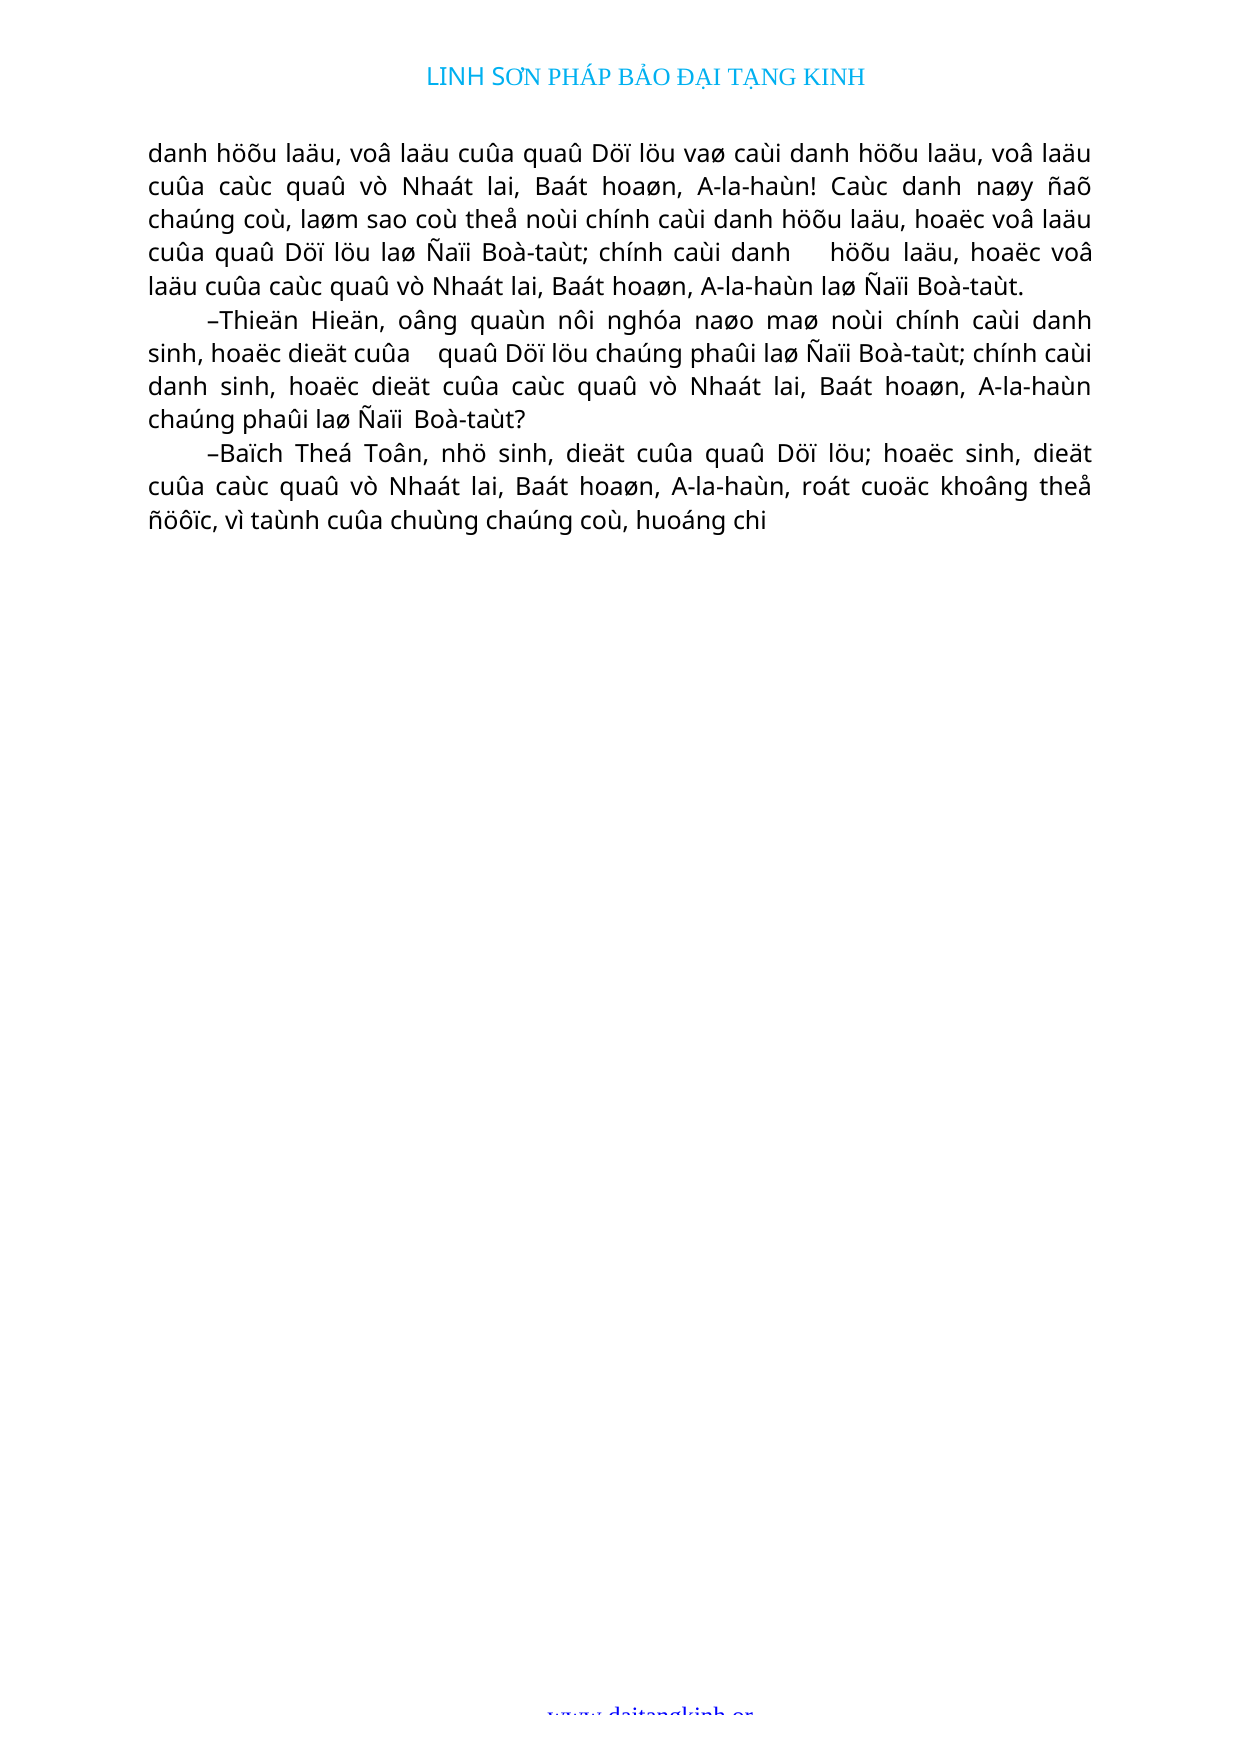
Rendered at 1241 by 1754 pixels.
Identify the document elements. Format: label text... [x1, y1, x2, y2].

text –Thieän Hieän, oâng quaùn nôi nghóa naøo maø noùi chính caùi danh sinh, hoaëc dieät cuûa quaû Döï löu chaúng phaûi laø Ñaïi Boà-taùt; chính caùi danh sinh, hoaëc dieät cuûa caùc quaû vò Nhaát lai, Baát hoaøn, A-la-haùn chaúng phaûi laø Ñaïi Boà-taùt? [148, 302, 1093, 436]
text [148, 135, 1093, 302]
text –Baïch Theá Toân, nhö sinh, dieät cuûa quaû Döï löu; hoaëc sinh, dieät cuûa caùc quaû vò Nhaát lai, Baát hoaøn, A-la-haùn, roát cuoäc khoâng theå ñöôïc, vì taùnh cuûa chuùng chaúng coù, huoáng chi [148, 436, 1093, 536]
